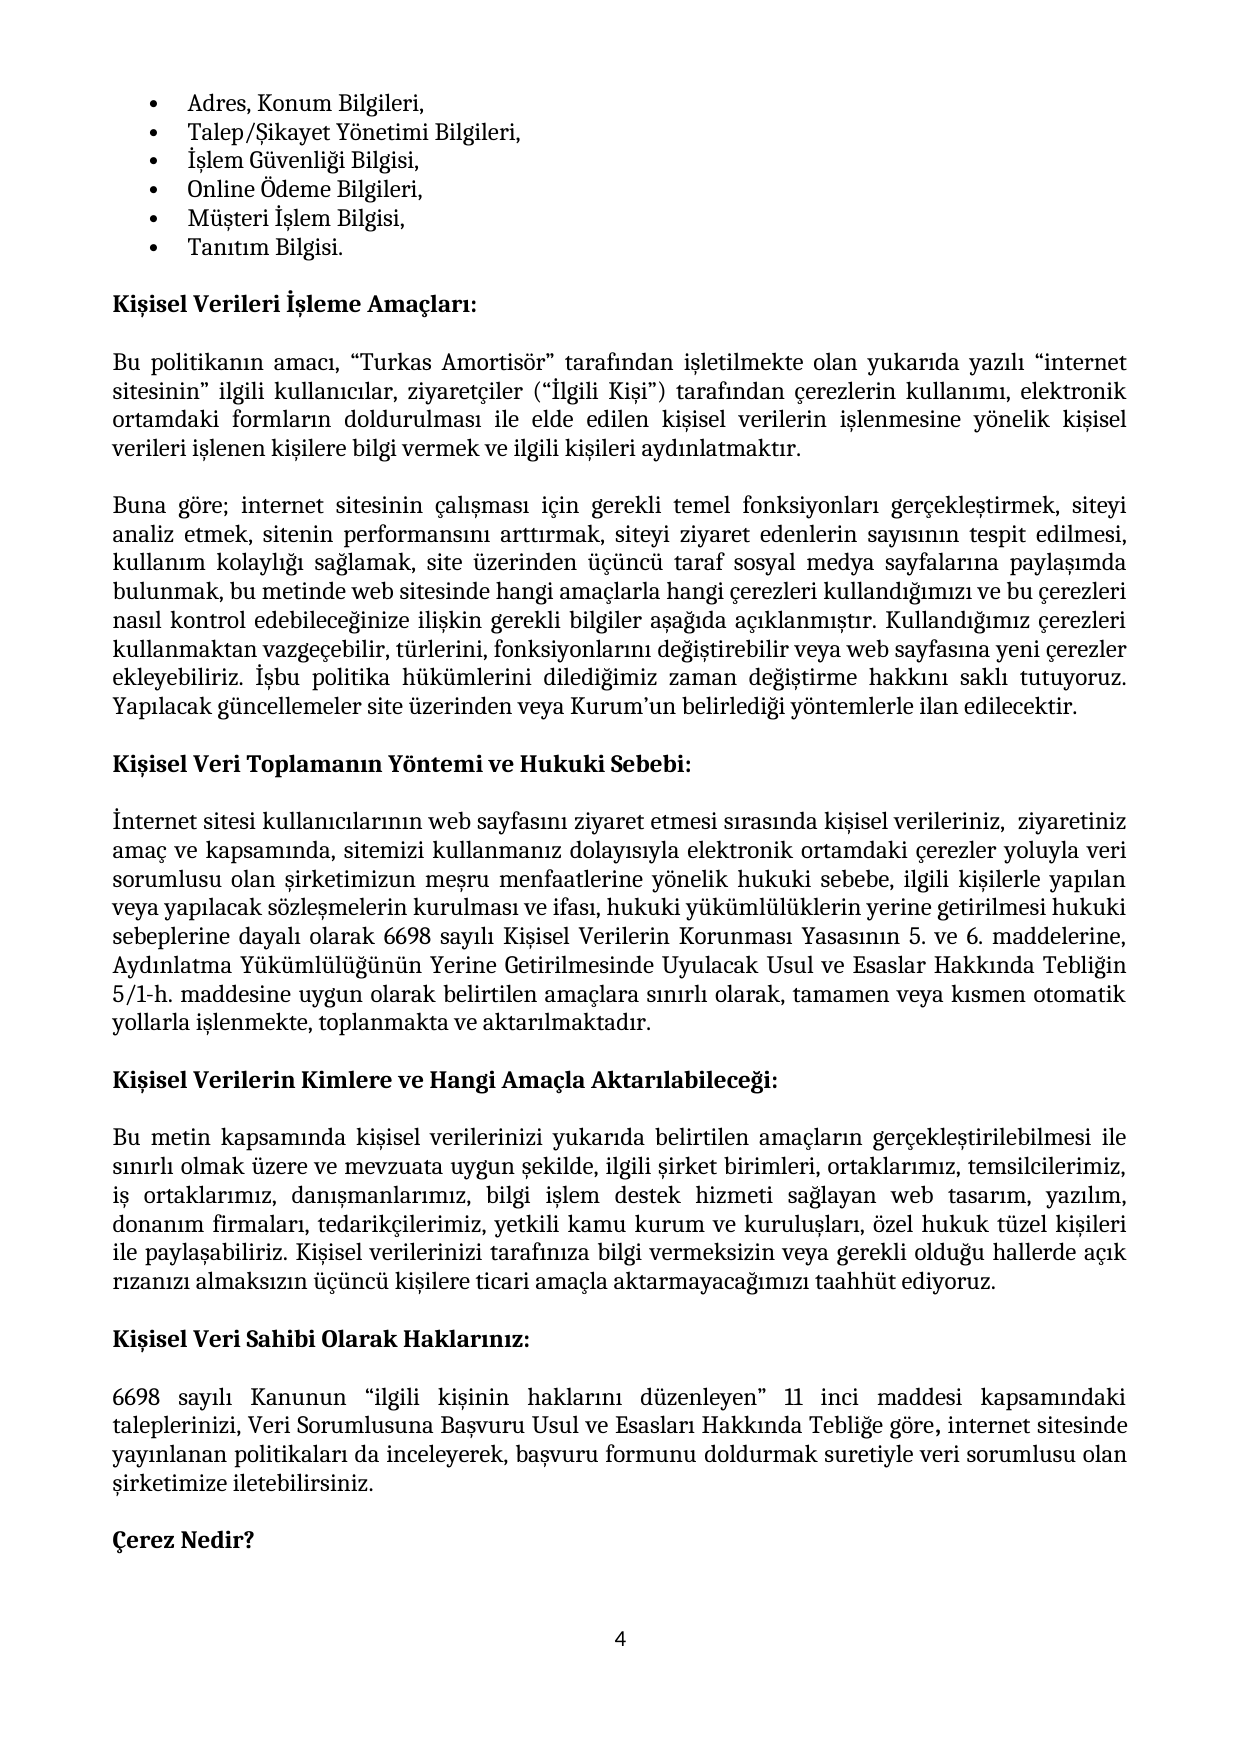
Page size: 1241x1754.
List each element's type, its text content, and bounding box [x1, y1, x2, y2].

text Kişisel Veri Sahibi Olarak Haklarınız: [112, 1324, 1128, 1353]
list Müşteri İşlem Bilgisi, [150, 204, 1128, 232]
text İnternet sitesi kullanıcılarının web sayfasını ziyaret etmesi sırasında kişisel verileriniz, ziyaretiniz amaç ve kapsamında, sitemizi kullanmanız dolayısıyla elektronik ortamdaki çerezler yoluyla veri sorumlusu olan şirketimizun meşru menfaatlerine yönelik hukuki sebebe, ilgili kişilerle yapılan veya yapılacak sözleşmelerin kurulması ve ifası, hukuki yükümlülüklerin yerine getirilmesi hukuki sebeplerine dayalı olarak 6698 sayılı Kişisel Verilerin Korunması Yasasının 5. ve 6. maddelerine, Aydınlatma Yükümlülüğünün Yerine Getirilmesinde Uyulacak Usul ve Esaslar Hakkında Tebliğin 5/1-h. maddesine uygun olarak belirtilen amaçlara sınırlı olarak, tamamen veya kısmen otomatik yollarla işlenmekte, toplanmakta ve aktarılmaktadır. [112, 807, 1128, 1037]
list Online Ödeme Bilgileri, [150, 175, 1128, 204]
text Bu politikanın amacı, “Turkas Amortisör” tarafından işletilmekte olan yukarıda yazılı “internet sitesinin” ilgili kullanıcılar, ziyaretçiler (“İlgili Kişi”) tarafından çerezlerin kullanımı, elektronik ortamdaki formların doldurulması ile elde edilen kişisel verilerin işlenmesine yönelik kişisel verileri işlenen kişilere bilgi vermek ve ilgili kişileri aydınlatmaktır. [112, 348, 1128, 463]
text Kişisel Veri Toplamanın Yöntemi ve Hukuki Sebebi: [112, 749, 1128, 778]
text Bu metin kapsamında kişisel verilerinizi yukarıda belirtilen amaçların gerçekleştirilebilmesi ile sınırlı olmak üzere ve mevzuata uygun şekilde, ilgili şirket birimleri, ortaklarımız, temsilcilerimiz, iş ortaklarımız, danışmanlarımız, bilgi işlem destek hizmeti sağlayan web tasarım, yazılım, donanım firmaları, tedarikçilerimiz, yetkili kamu kurum ve kuruluşları, özel hukuk tüzel kişileri ile paylaşabiliriz. Kişisel verilerinizi tarafınıza bilgi vermeksizin veya gerekli olduğu hallerde açık rızanızı almaksızın üçüncü kişilere ticari amaçla aktarmayacağımızı taahhüt ediyoruz. [112, 1123, 1128, 1296]
text Kişisel Verilerin Kimlere ve Hangi Amaçla Aktarılabileceği: [112, 1066, 1128, 1094]
text Çerez Nedir? [112, 1526, 1128, 1555]
list İşlem Güvenliği Bilgisi, [150, 146, 1128, 175]
text Kişisel Verileri İşleme Amaçları: [112, 290, 1128, 319]
list Talep/Şikayet Yönetimi Bilgileri, [150, 117, 1128, 146]
text Buna göre; internet sitesinin çalışması için gerekli temel fonksiyonları gerçekleştirmek, siteyi analiz etmek, sitenin performansını arttırmak, siteyi ziyaret edenlerin sayısının tespit edilmesi, kullanım kolaylığı sağlamak, site üzerinden üçüncü taraf sosyal medya sayfalarına paylaşımda bulunmak, bu metinde web sitesinde hangi amaçlarla hangi çerezleri kullandığımızı ve bu çerezleri nasıl kontrol edebileceğinize ilişkin gerekli bilgiler aşağıda açıklanmıştır. Kullandığımız çerezleri kullanmaktan vazgeçebilir, türlerini, fonksiyonlarını değiştirebilir veya web sayfasına yeni çerezler ekleyebiliriz. İşbu politika hükümlerini dilediğimiz zaman değiştirme hakkını saklı tutuyoruz. Yapılacak güncellemeler site üzerinden veya Kurum’un belirlediği yöntemlerle ilan edilecektir. [112, 491, 1128, 721]
list Tanıtım Bilgisi. [150, 232, 1128, 261]
text 6698 sayılı Kanunun “ilgili kişinin haklarını düzenleyen” 11 inci maddesi kapsamındaki taleplerinizi, Veri Sorumlusuna Başvuru Usul ve Esasları Hakkında Tebliğe göre, internet sitesinde yayınlanan politikaları da inceleyerek, başvuru formunu doldurmak suretiyle veri sorumlusu olan şirketimize iletebilirsiniz. [112, 1382, 1128, 1497]
list Adres, Konum Bilgileri, [150, 89, 1128, 117]
